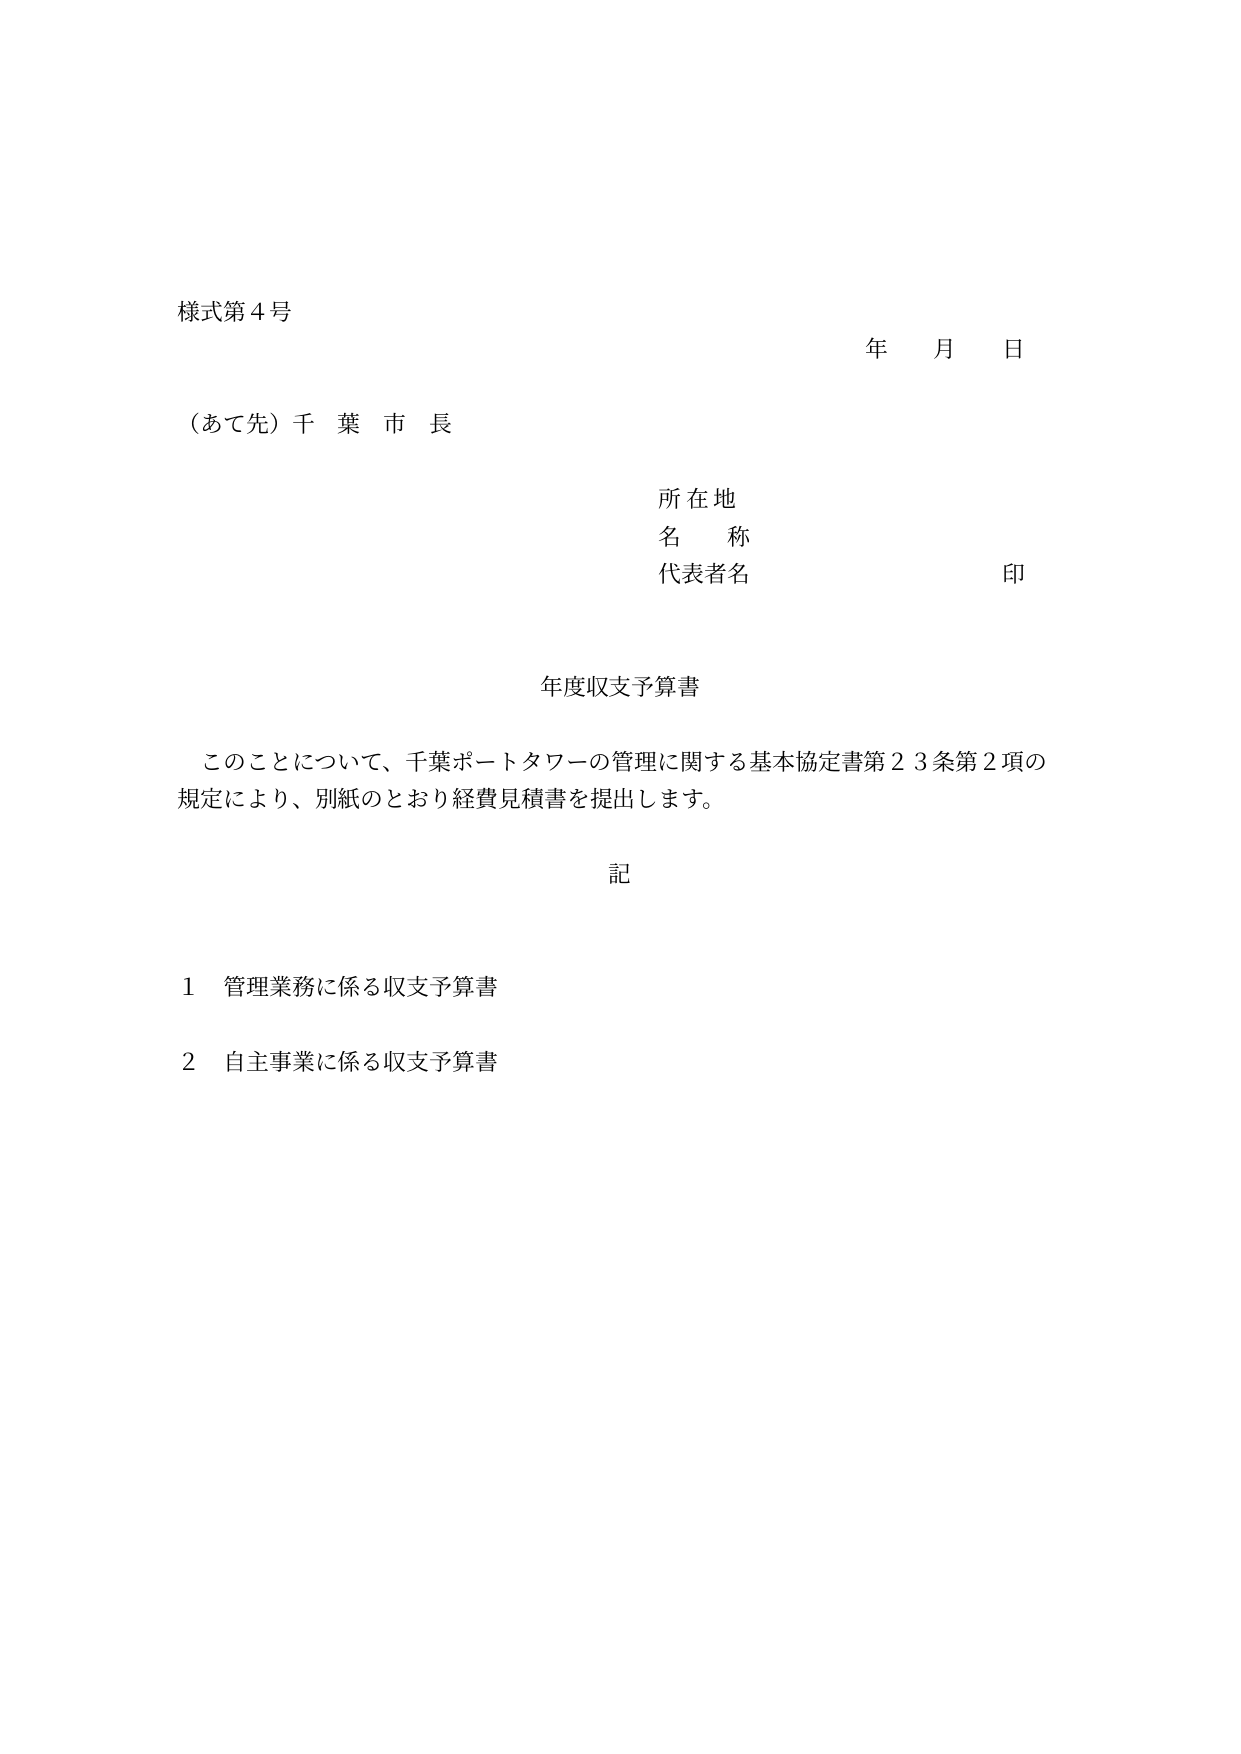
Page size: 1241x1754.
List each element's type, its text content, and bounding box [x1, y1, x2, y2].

text このことについて、千葉ポートタワーの管理に関する基本協定書第２３条第２項の規定により、別紙のとおり経費見積書を提出します。 [177, 742, 1063, 817]
text 所在地 [177, 479, 1063, 517]
subtitle 記 [177, 854, 1063, 892]
text １ 管理業務に係る収支予算書 [177, 967, 1063, 1004]
text 年 月 日 [177, 329, 1063, 367]
text ２ 自主事業に係る収支予算書 [177, 1042, 1063, 1079]
text 年度収支予算書 [177, 667, 1063, 704]
text 名 称 [177, 517, 1063, 554]
text 様式第４号 [177, 292, 1063, 329]
text （あて先）千 葉 市 長 [177, 404, 1063, 442]
text 代表者名 印 [177, 554, 1063, 592]
